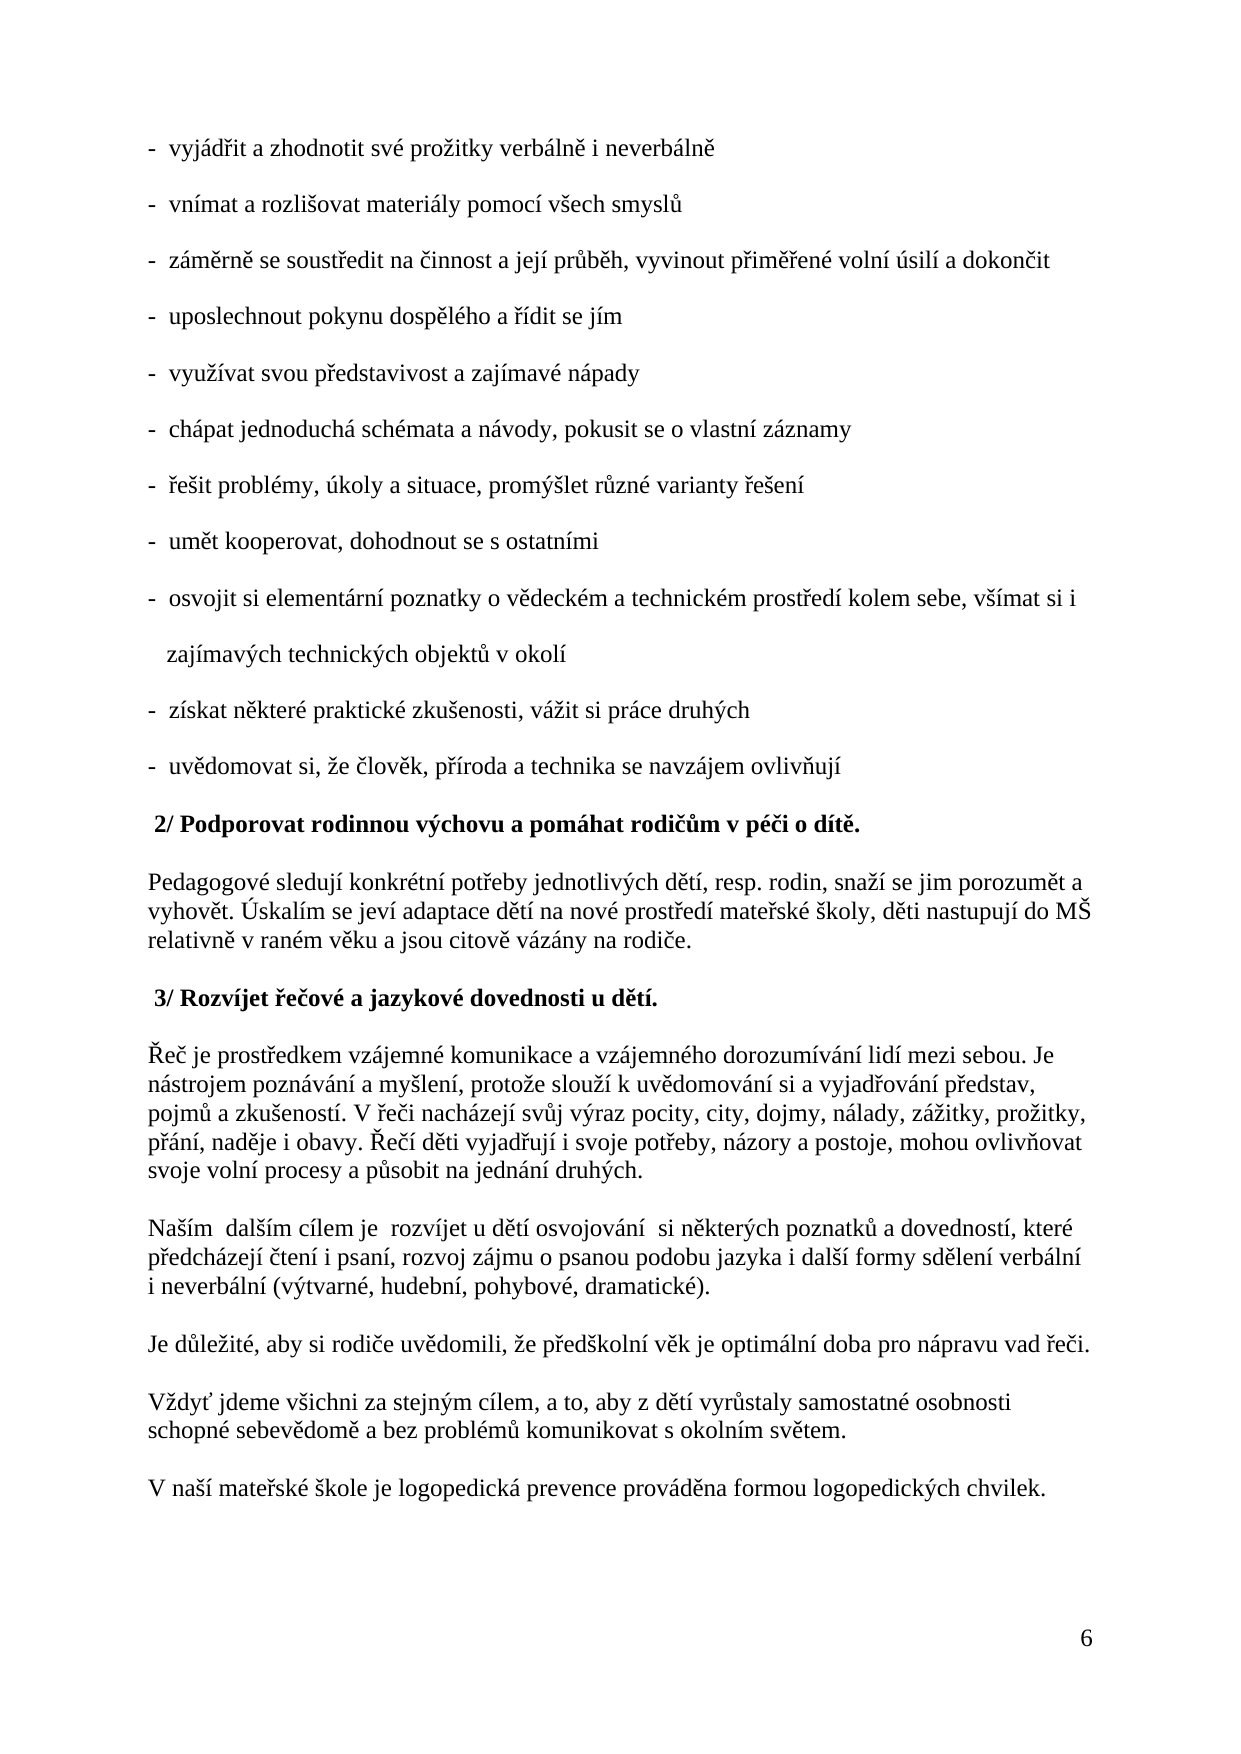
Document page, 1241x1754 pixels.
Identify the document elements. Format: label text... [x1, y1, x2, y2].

text - vyjádřit a zhodnotit své prožitky verbálně i neverbálně [148, 130, 1093, 161]
text - využívat svou představivost a zajímavé nápady [148, 355, 1093, 386]
text - záměrně se soustředit na činnost a její průběh, vyvinout přiměřené volní úsilí a dokončit [148, 243, 1093, 274]
text Řeč je prostředkem vzájemné komunikace a vzájemného dorozumívání lidí mezi sebou. Je nástrojem poznávání a myšlení, protože slouží k uvědomování si a vyjadřování představ, pojmů a zkušeností. V řeči nacházejí svůj výraz pocity, city, dojmy, nálady, zážitky, prožitky, přání, naděje i obavy. Řečí děti vyjadřují i svoje potřeby, názory a postoje, mohou ovlivňovat svoje volní procesy a působit na jednání druhých. [148, 1041, 1093, 1184]
text zajímavých technických objektů v okolí [148, 636, 1093, 668]
text - řešit problémy, úkoly a situace, promýšlet různé varianty řešení [148, 468, 1093, 499]
text - získat některé praktické zkušenosti, vážit si práce druhých [148, 693, 1093, 724]
text Je důležité, aby si rodiče uvědomili, že předškolní věk je optimální doba pro nápravu vad řeči. [148, 1329, 1093, 1358]
text - uposlechnout pokynu dospělého a řídit se jím [148, 299, 1093, 330]
text 3/ Rozvíjet řečové a jazykové dovednosti u dětí. [148, 983, 1093, 1011]
text - osvojit si elementární poznatky o vědeckém a technickém prostředí kolem sebe, všímat si i [148, 580, 1093, 611]
text - uvědomovat si, že člověk, příroda a technika se navzájem ovlivňují [148, 749, 1093, 780]
text - umět kooperovat, dohodnout se s ostatními [148, 524, 1093, 555]
text - vnímat a rozlišovat materiály pomocí všech smyslů [148, 186, 1093, 218]
text V naší mateřské škole je logopedická prevence prováděna formou logopedických chvilek. [148, 1473, 1093, 1502]
text 2/ Podporovat rodinnou výchovu a pomáhat rodičům v péči o dítě. [148, 809, 1093, 838]
text Naším dalším cílem je rozvíjet u dětí osvojování si některých poznatků a dovedností, které předcházejí čtení i psaní, rozvoj zájmu o psanou podobu jazyka i další formy sdělení verbální i neverbální (výtvarné, hudební, pohybové, dramatické). [148, 1213, 1093, 1300]
text Vždyť jdeme všichni za stejným cílem, a to, aby z dětí vyrůstaly samostatné osobnosti schopné sebevědomě a bez problémů komunikovat s okolním světem. [148, 1387, 1093, 1444]
text - chápat jednoduchá schémata a návody, pokusit se o vlastní záznamy [148, 411, 1093, 443]
text Pedagogové sledují konkrétní potřeby jednotlivých dětí, resp. rodin, snaží se jim porozumět a vyhovět. Úskalím se jeví adaptace dětí na nové prostředí mateřské školy, děti nastupují do MŠ relativně v raném věku a jsou citově vázány na rodiče. [148, 867, 1093, 953]
